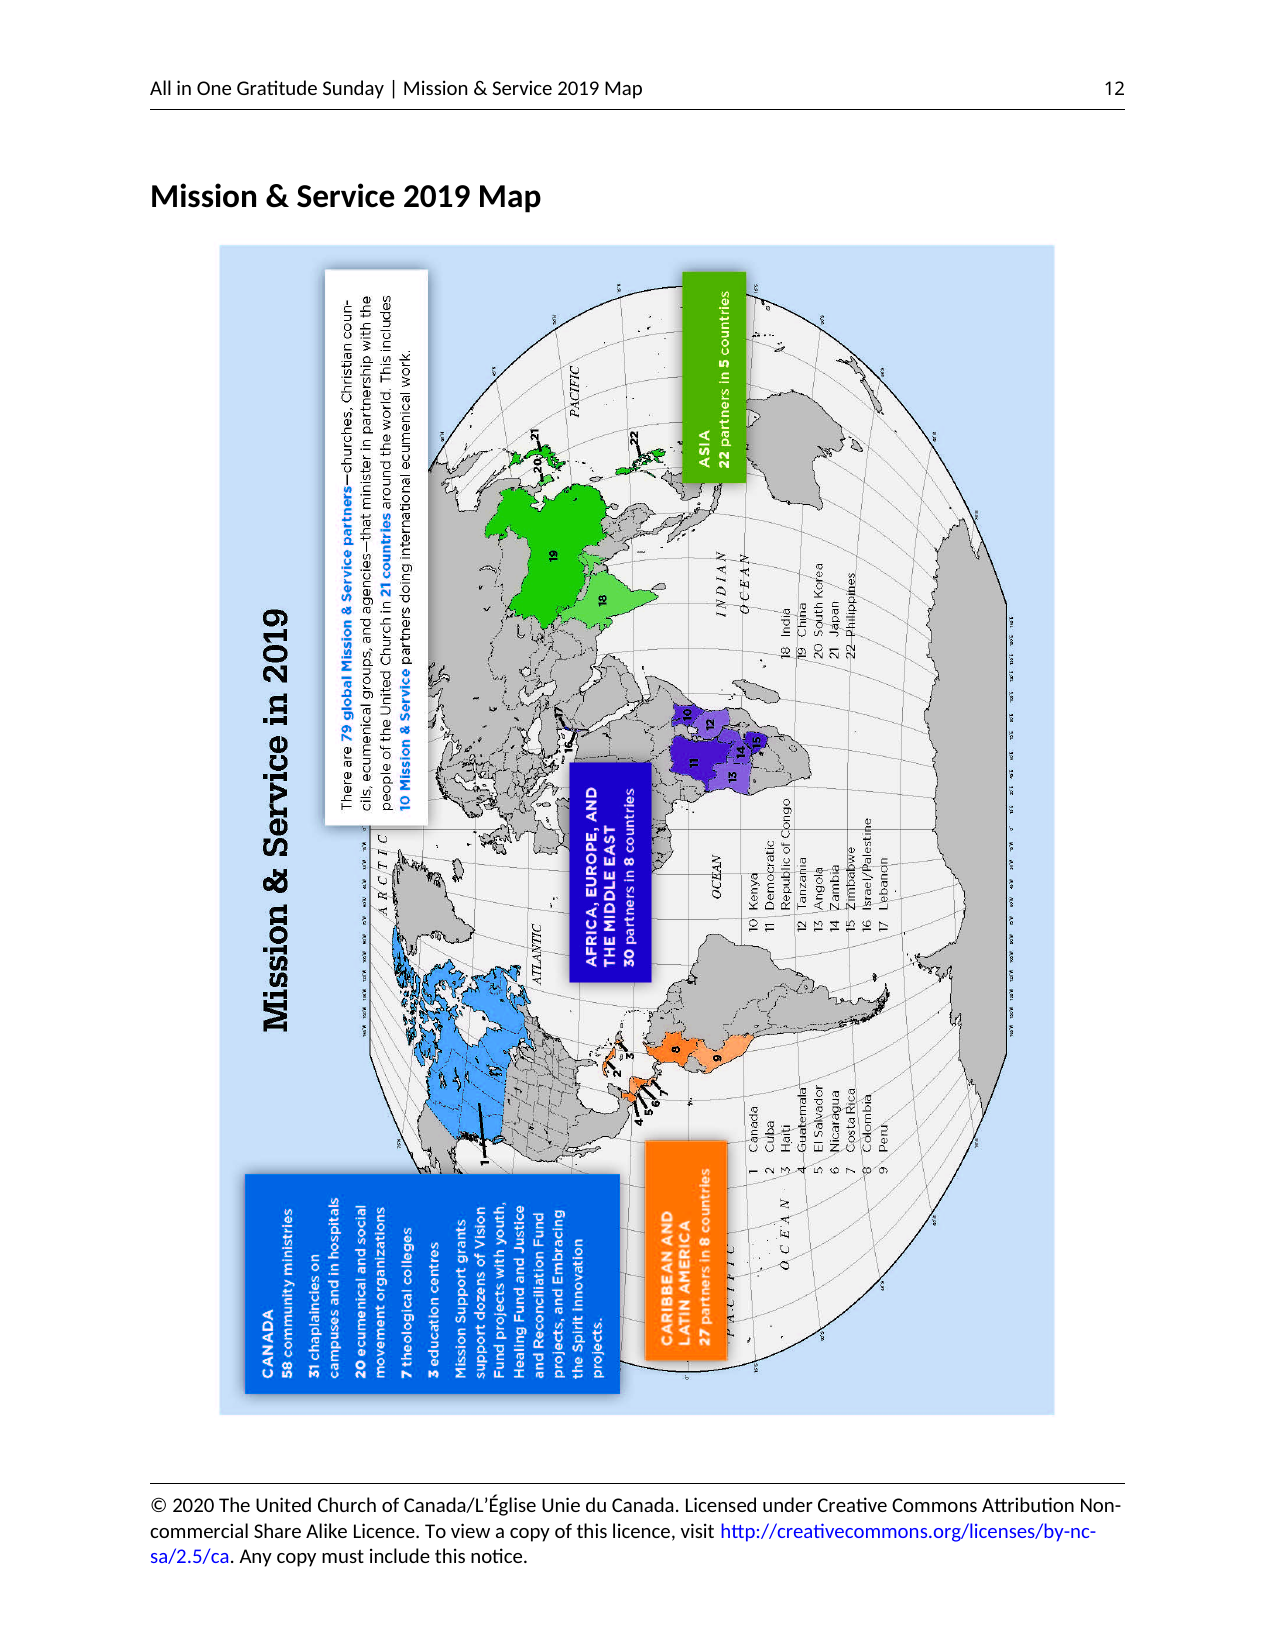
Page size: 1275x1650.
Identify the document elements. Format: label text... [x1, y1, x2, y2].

picture [207, 228, 1068, 1430]
subtitle Mission & Service 2019 Map [150, 175, 1125, 216]
